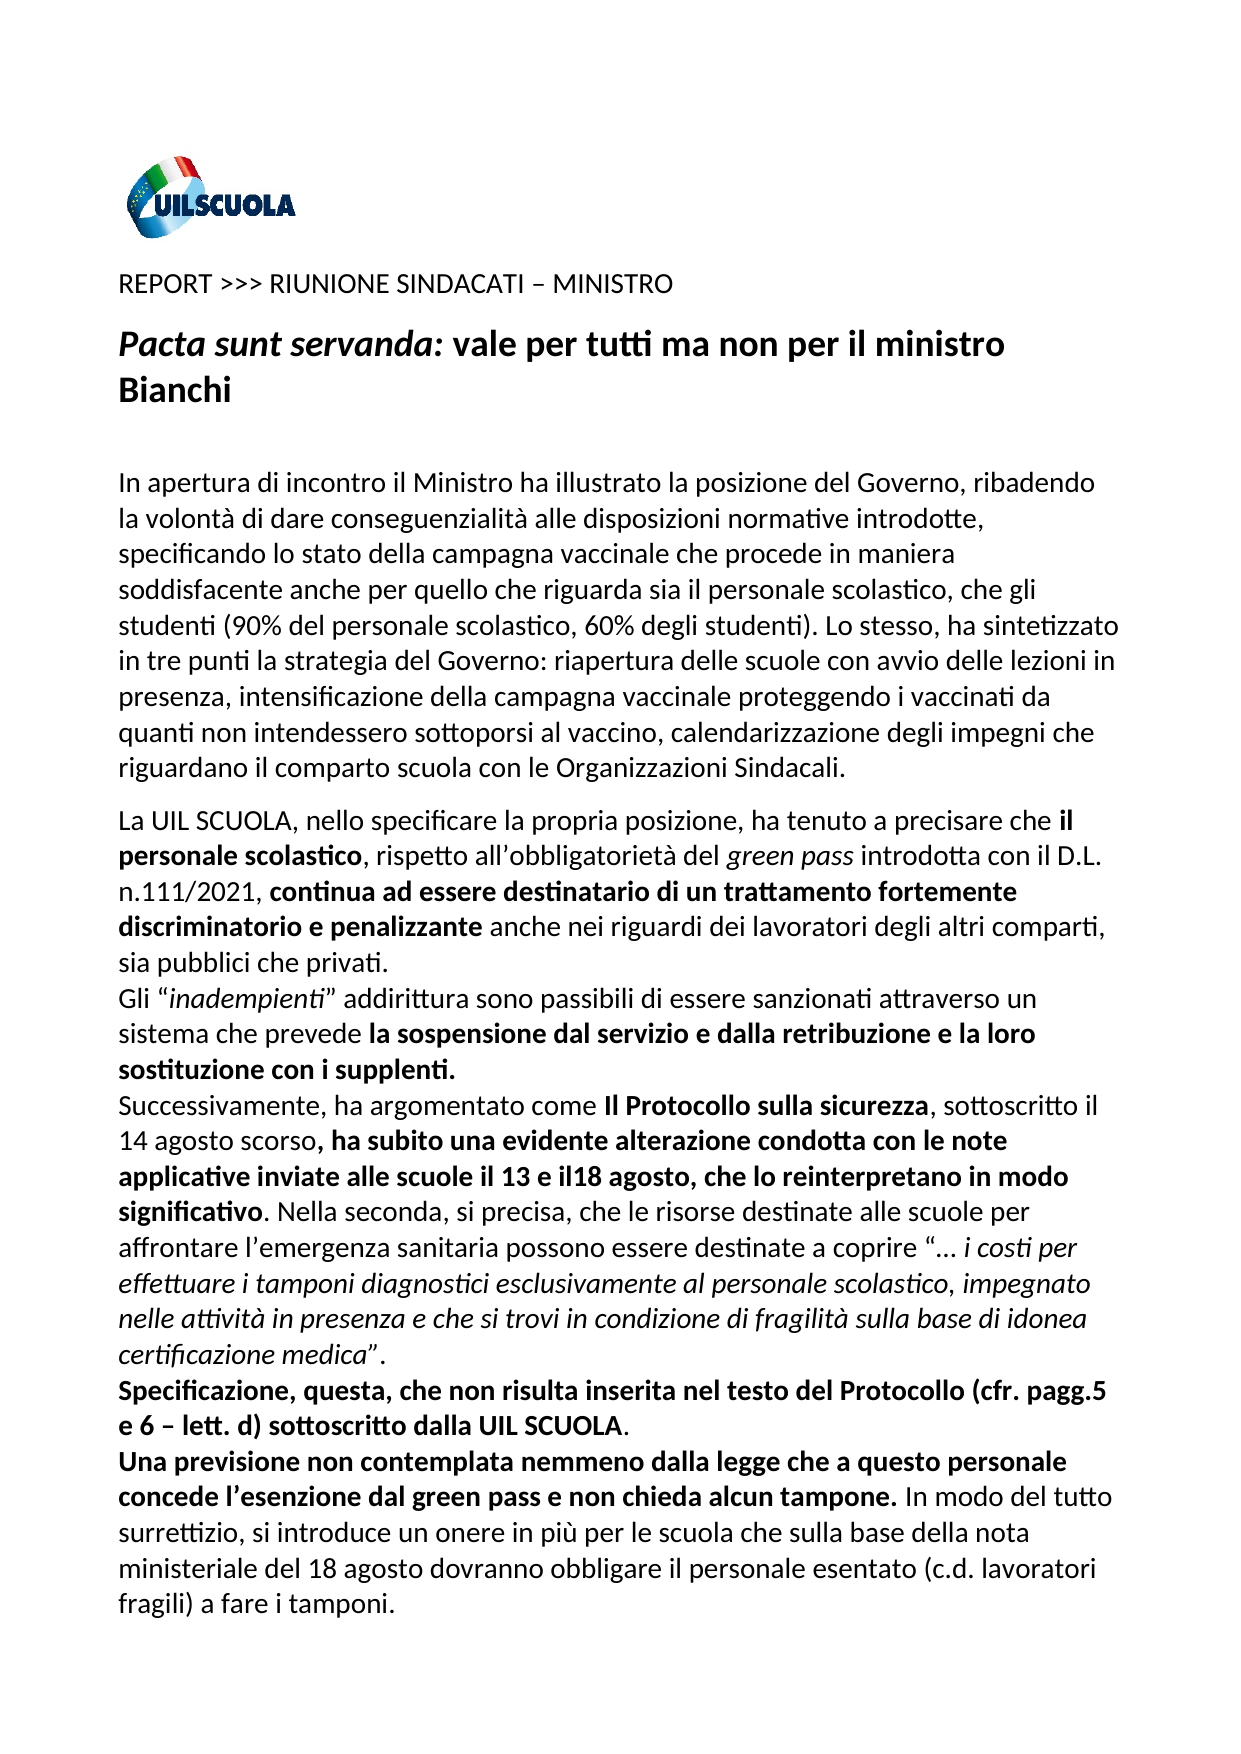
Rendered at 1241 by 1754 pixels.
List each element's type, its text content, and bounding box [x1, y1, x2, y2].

picture [118, 147, 304, 247]
text Specificazione, questa, che non risulta inserita nel testo del Protocollo (cfr. pagg.5 e 6 – lett. d) sottoscritto dalla UIL SCUOLA. Una previsione non contemplata nemmeno dalla legge che a questo personale concede l’esenzione dal green pass e non chieda alcun tampone. In modo del tutto surrettizio, si introduce un onere in più per le scuola che sulla base della nota ministeriale del 18 agosto dovranno obbligare il personale esentato (c.d. lavoratori fragili) a fare i tamponi. [118, 1372, 1122, 1621]
text Pacta sunt servanda: vale per tutti ma non per il ministro Bianchi [118, 320, 1122, 412]
text Gli “inadempienti” addirittura sono passibili di essere sanzionati attraverso un sistema che prevede la sospensione dal servizio e dalla retribuzione e la loro sostituzione con i supplenti. [118, 980, 1122, 1087]
text In apertura di incontro il Ministro ha illustrato la posizione del Governo, ribadendo la volontà di dare conseguenzialità alle disposizioni normative introdotte, specificando lo stato della campagna vaccinale che procede in maniera soddisfacente anche per quello che riguarda sia il personale scolastico, che gli studenti (90% del personale scolastico, 60% degli studenti). Lo stesso, ha sintetizzato in tre punti la strategia del Governo: riapertura delle scuole con avvio delle lezioni in presenza, intensificazione della campagna vaccinale proteggendo i vaccinati da quanti non intendessero sottoporsi al vaccino, calendarizzazione degli impegni che riguardano il comparto scuola con le Organizzazioni Sindacali. [118, 464, 1122, 785]
text La UIL SCUOLA, nello specificare la propria posizione, ha tenuto a precisare che il personale scolastico, rispetto all’obbligatorietà del green pass introdotta con il D.L. n.111/2021, continua ad essere destinatario di un trattamento fortemente discriminatorio e penalizzante anche nei riguardi dei lavoratori degli altri comparti, sia pubblici che privati. [118, 802, 1122, 980]
text REPORT >>> RIUNIONE SINDACATI – MINISTRO [118, 265, 1122, 301]
text Successivamente, ha argomentato come Il Protocollo sulla sicurezza, sottoscritto il 14 agosto scorso, ha subito una evidente alterazione condotta con le note applicative inviate alle scuole il 13 e il18 agosto, che lo reinterpretano in modo significativo. Nella seconda, si precisa, che le risorse destinate alle scuole per affrontare l’emergenza sanitaria possono essere destinate a coprire “… i costi per effettuare i tamponi diagnostici esclusivamente al personale scolastico, impegnato nelle attività in presenza e che si trovi in condizione di fragilità sulla base di idonea certificazione medica”. [118, 1087, 1122, 1372]
